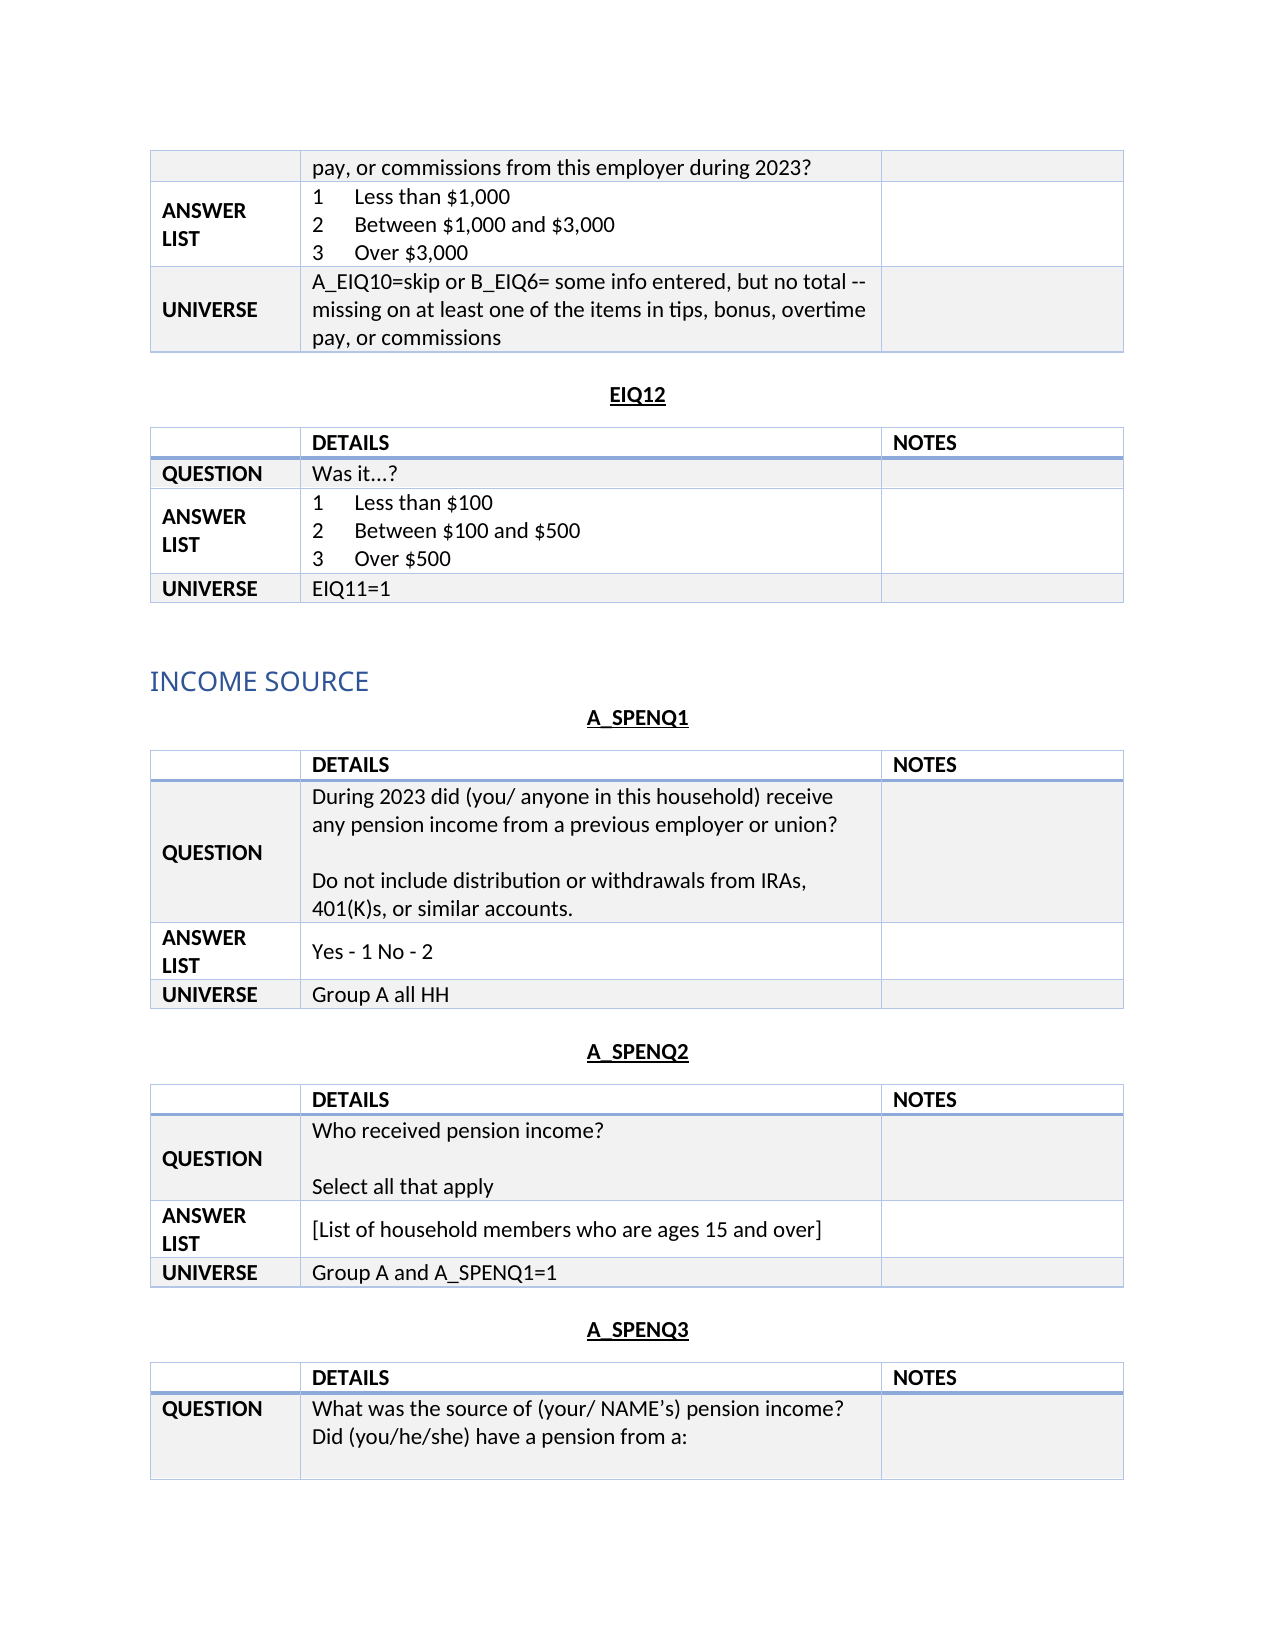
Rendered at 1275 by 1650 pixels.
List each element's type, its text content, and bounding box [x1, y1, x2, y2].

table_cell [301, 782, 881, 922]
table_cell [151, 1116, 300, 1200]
text A_SPENQ2 [150, 1037, 1125, 1065]
text A_SPENQ1 [150, 703, 1125, 731]
text INCOME SOURCE [150, 663, 1125, 700]
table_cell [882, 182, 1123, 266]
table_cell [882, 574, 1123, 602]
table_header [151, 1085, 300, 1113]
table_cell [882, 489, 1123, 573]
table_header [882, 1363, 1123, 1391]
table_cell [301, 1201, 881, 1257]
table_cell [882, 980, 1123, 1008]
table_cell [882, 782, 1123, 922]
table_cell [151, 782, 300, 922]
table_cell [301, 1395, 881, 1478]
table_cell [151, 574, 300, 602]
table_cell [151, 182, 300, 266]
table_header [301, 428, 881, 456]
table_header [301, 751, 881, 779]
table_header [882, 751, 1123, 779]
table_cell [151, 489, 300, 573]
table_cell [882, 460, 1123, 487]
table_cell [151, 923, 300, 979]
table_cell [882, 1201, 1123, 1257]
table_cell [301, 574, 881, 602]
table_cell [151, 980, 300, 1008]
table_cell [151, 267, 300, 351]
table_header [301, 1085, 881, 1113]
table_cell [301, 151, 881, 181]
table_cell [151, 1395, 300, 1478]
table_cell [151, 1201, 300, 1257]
text EIQ12 [150, 380, 1125, 408]
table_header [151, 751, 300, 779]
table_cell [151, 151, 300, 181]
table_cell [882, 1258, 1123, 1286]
text A_SPENQ3 [150, 1315, 1125, 1343]
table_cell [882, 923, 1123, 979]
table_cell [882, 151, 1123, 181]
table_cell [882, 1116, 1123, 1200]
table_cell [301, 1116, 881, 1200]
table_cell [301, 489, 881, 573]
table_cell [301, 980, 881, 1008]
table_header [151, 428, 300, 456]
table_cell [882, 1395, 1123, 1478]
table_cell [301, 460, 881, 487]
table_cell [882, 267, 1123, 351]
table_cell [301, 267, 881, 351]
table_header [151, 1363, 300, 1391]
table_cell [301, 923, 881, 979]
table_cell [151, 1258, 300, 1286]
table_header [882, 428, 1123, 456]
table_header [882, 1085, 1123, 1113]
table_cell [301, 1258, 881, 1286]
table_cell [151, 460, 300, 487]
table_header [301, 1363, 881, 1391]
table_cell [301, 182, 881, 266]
